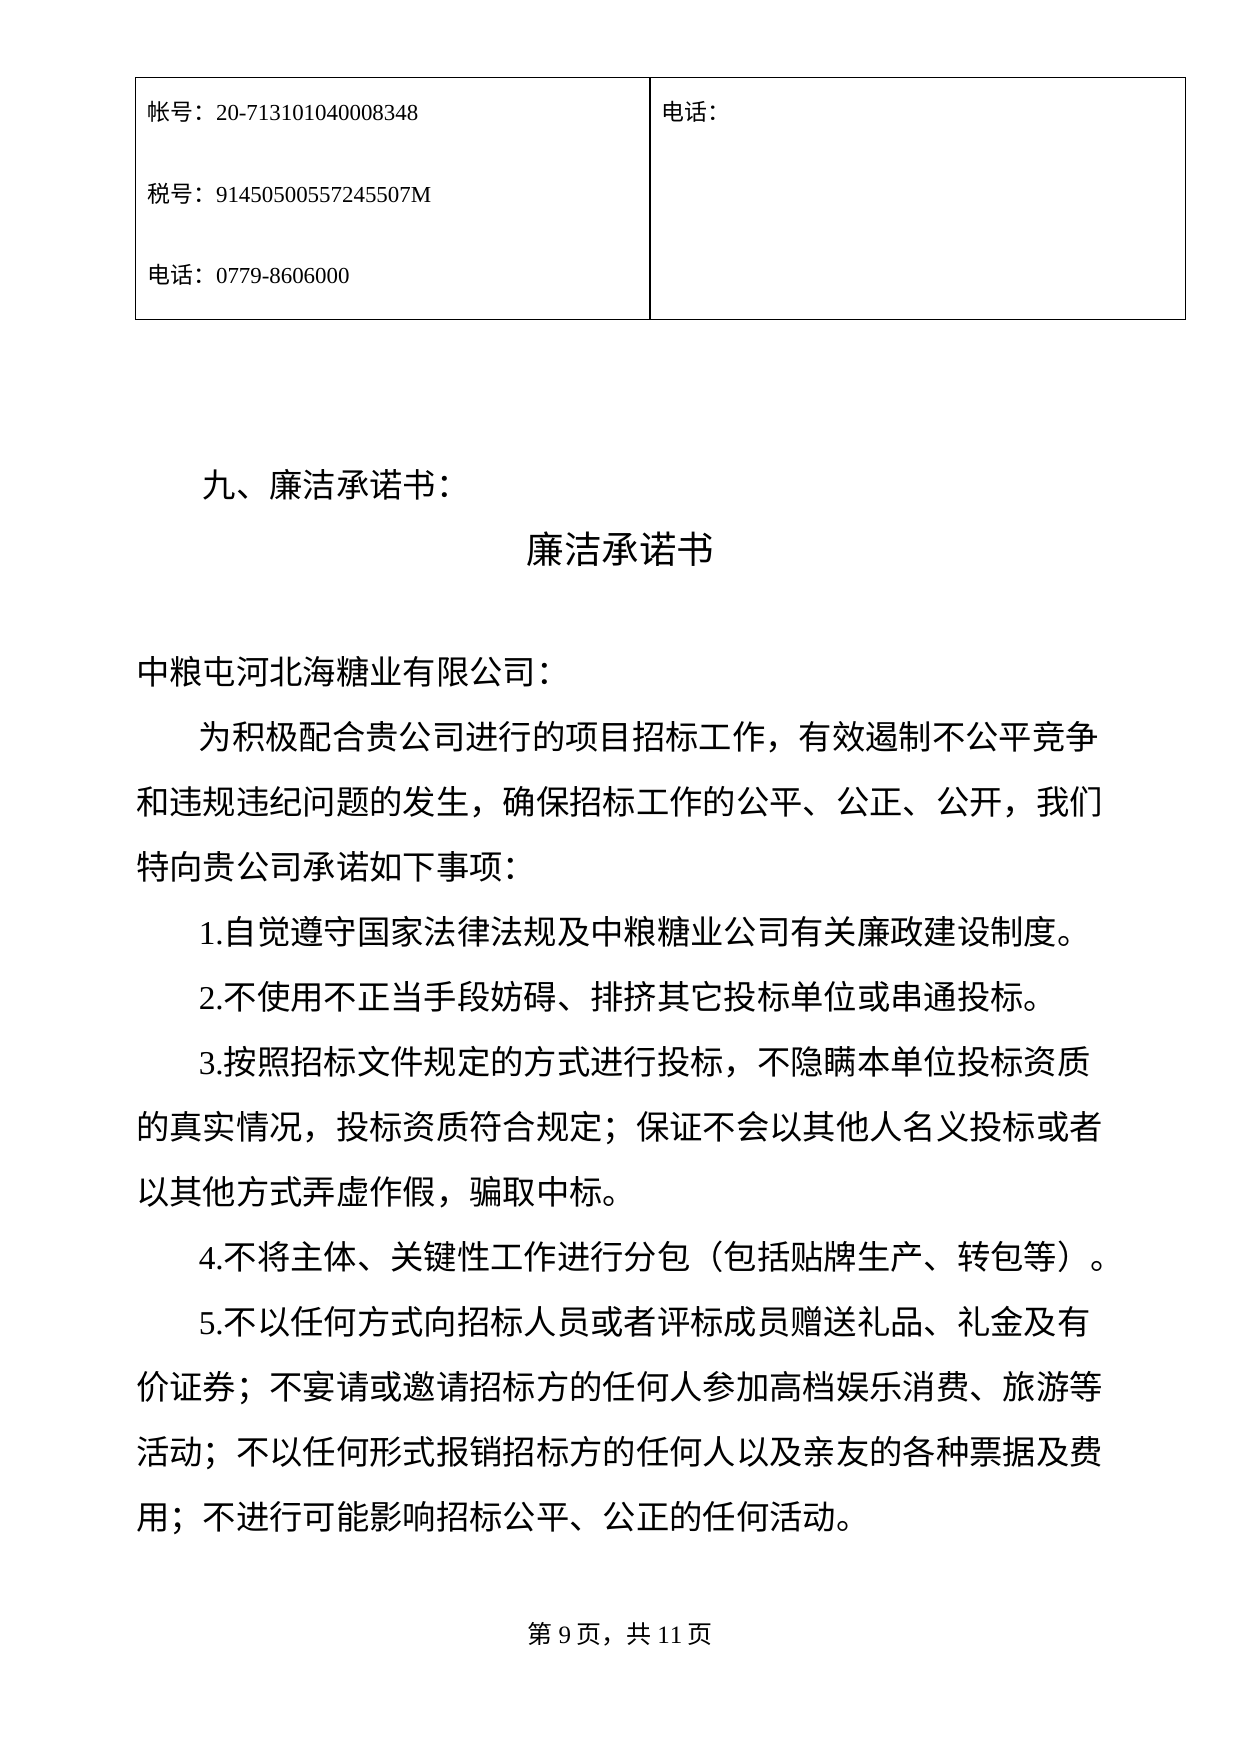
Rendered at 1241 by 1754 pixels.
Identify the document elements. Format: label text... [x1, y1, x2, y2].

text 中粮屯河北海糖业有限公司： [136, 637, 1104, 702]
text 为积极配合贵公司进行的项目招标工作，有效遏制不公平竞争和违规违纪问题的发生，确保招标工作的公平、公正、公开，我们特向贵公司承诺如下事项： [136, 702, 1104, 897]
text 4.不将主体、关键性工作进行分包（包括贴牌生产、转包等）。 [136, 1222, 1104, 1287]
text 九、廉洁承诺书： [136, 450, 1104, 515]
text 1.自觉遵守国家法律法规及中粮糖业公司有关廉政建设制度。 [136, 897, 1104, 962]
subtitle 廉洁承诺书 [136, 515, 1104, 580]
text 5.不以任何方式向招标人员或者评标成员赠送礼品、礼金及有价证券；不宴请或邀请招标方的任何人参加高档娱乐消费、旅游等活动；不以任何形式报销招标方的任何人以及亲友的各种票据及费用；不进行可能影响招标公平、公正的任何活动。 [136, 1287, 1104, 1547]
text 3.按照招标文件规定的方式进行投标，不隐瞒本单位投标资质的真实情况，投标资质符合规定；保证不会以其他人名义投标或者以其他方式弄虚作假，骗取中标。 [136, 1027, 1104, 1222]
text 2.不使用不正当手段妨碍、排挤其它投标单位或串通投标。 [136, 962, 1104, 1027]
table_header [651, 78, 1185, 319]
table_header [136, 78, 649, 319]
